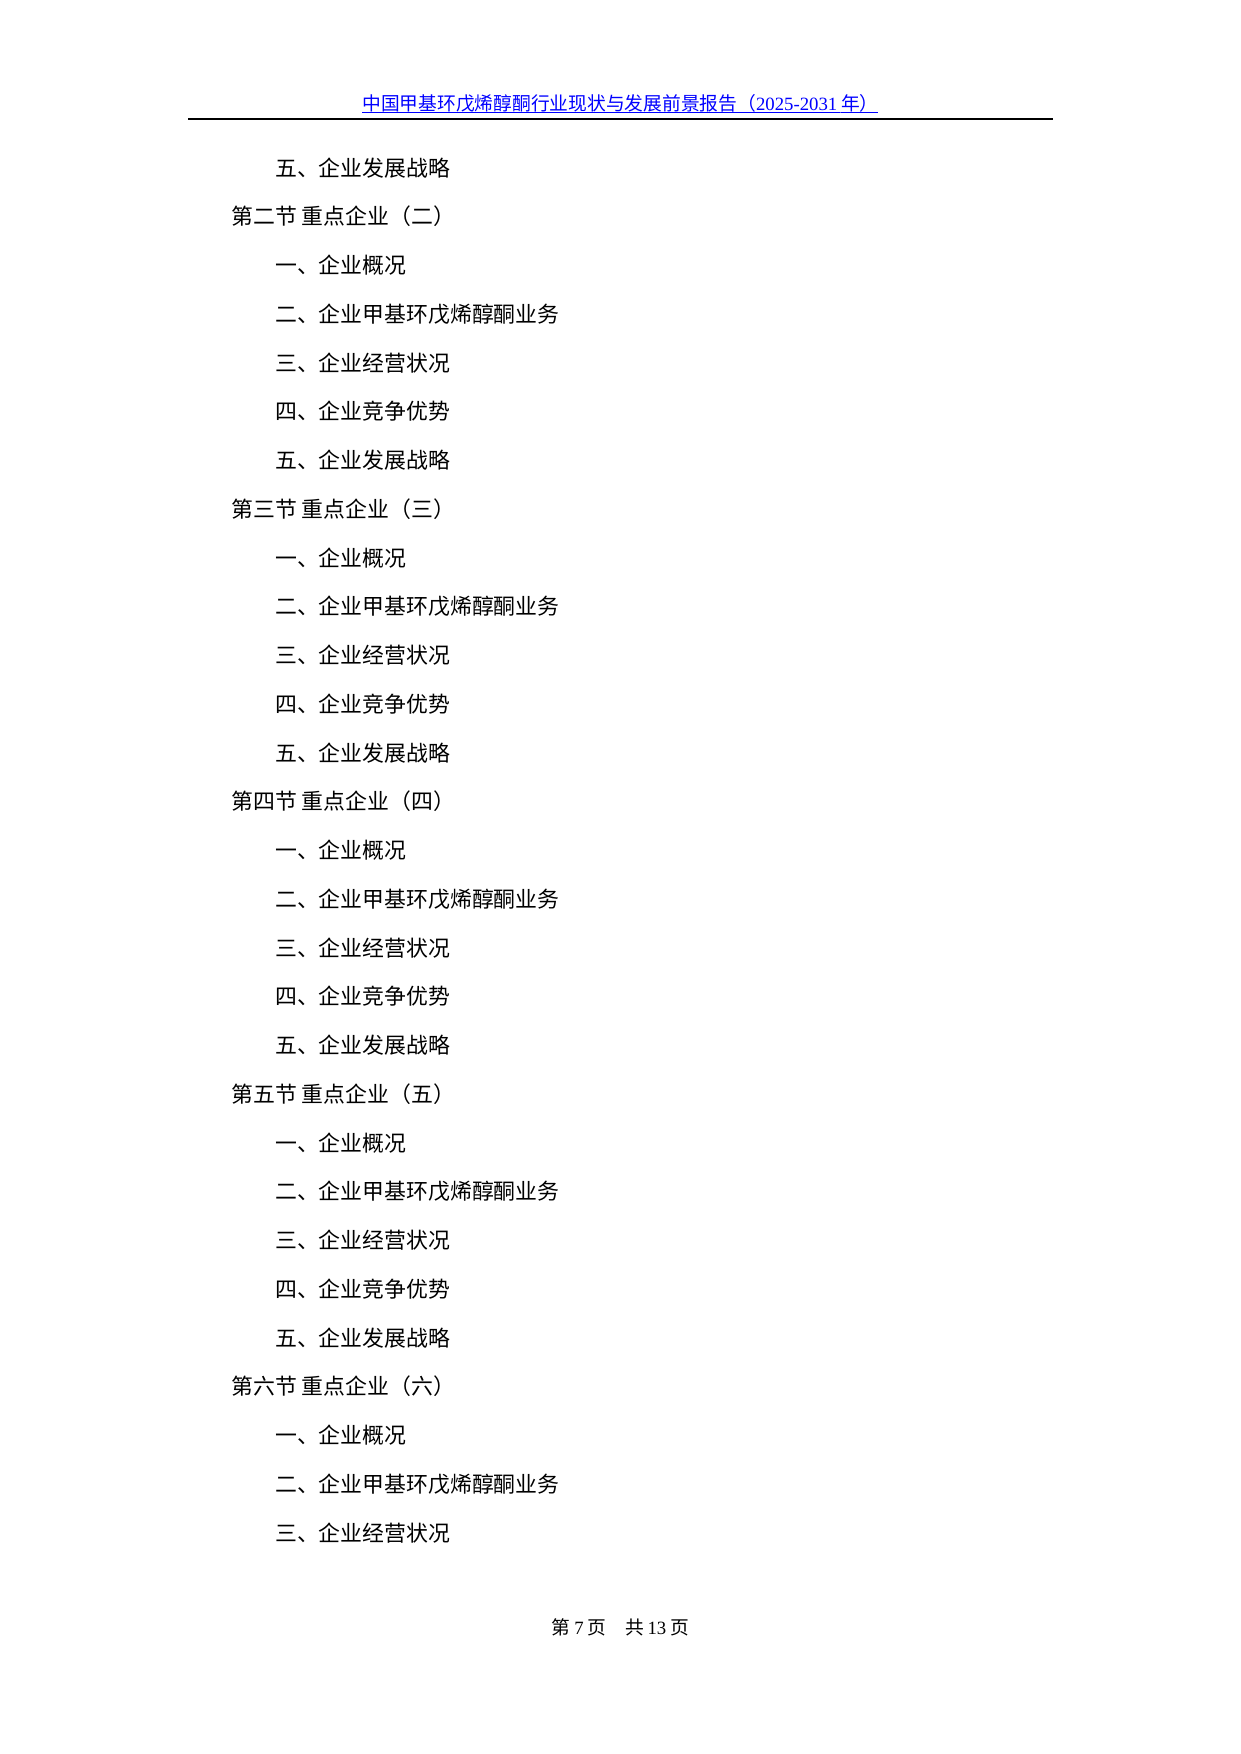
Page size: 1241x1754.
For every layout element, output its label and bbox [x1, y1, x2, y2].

text [187, 150, 1053, 1548]
